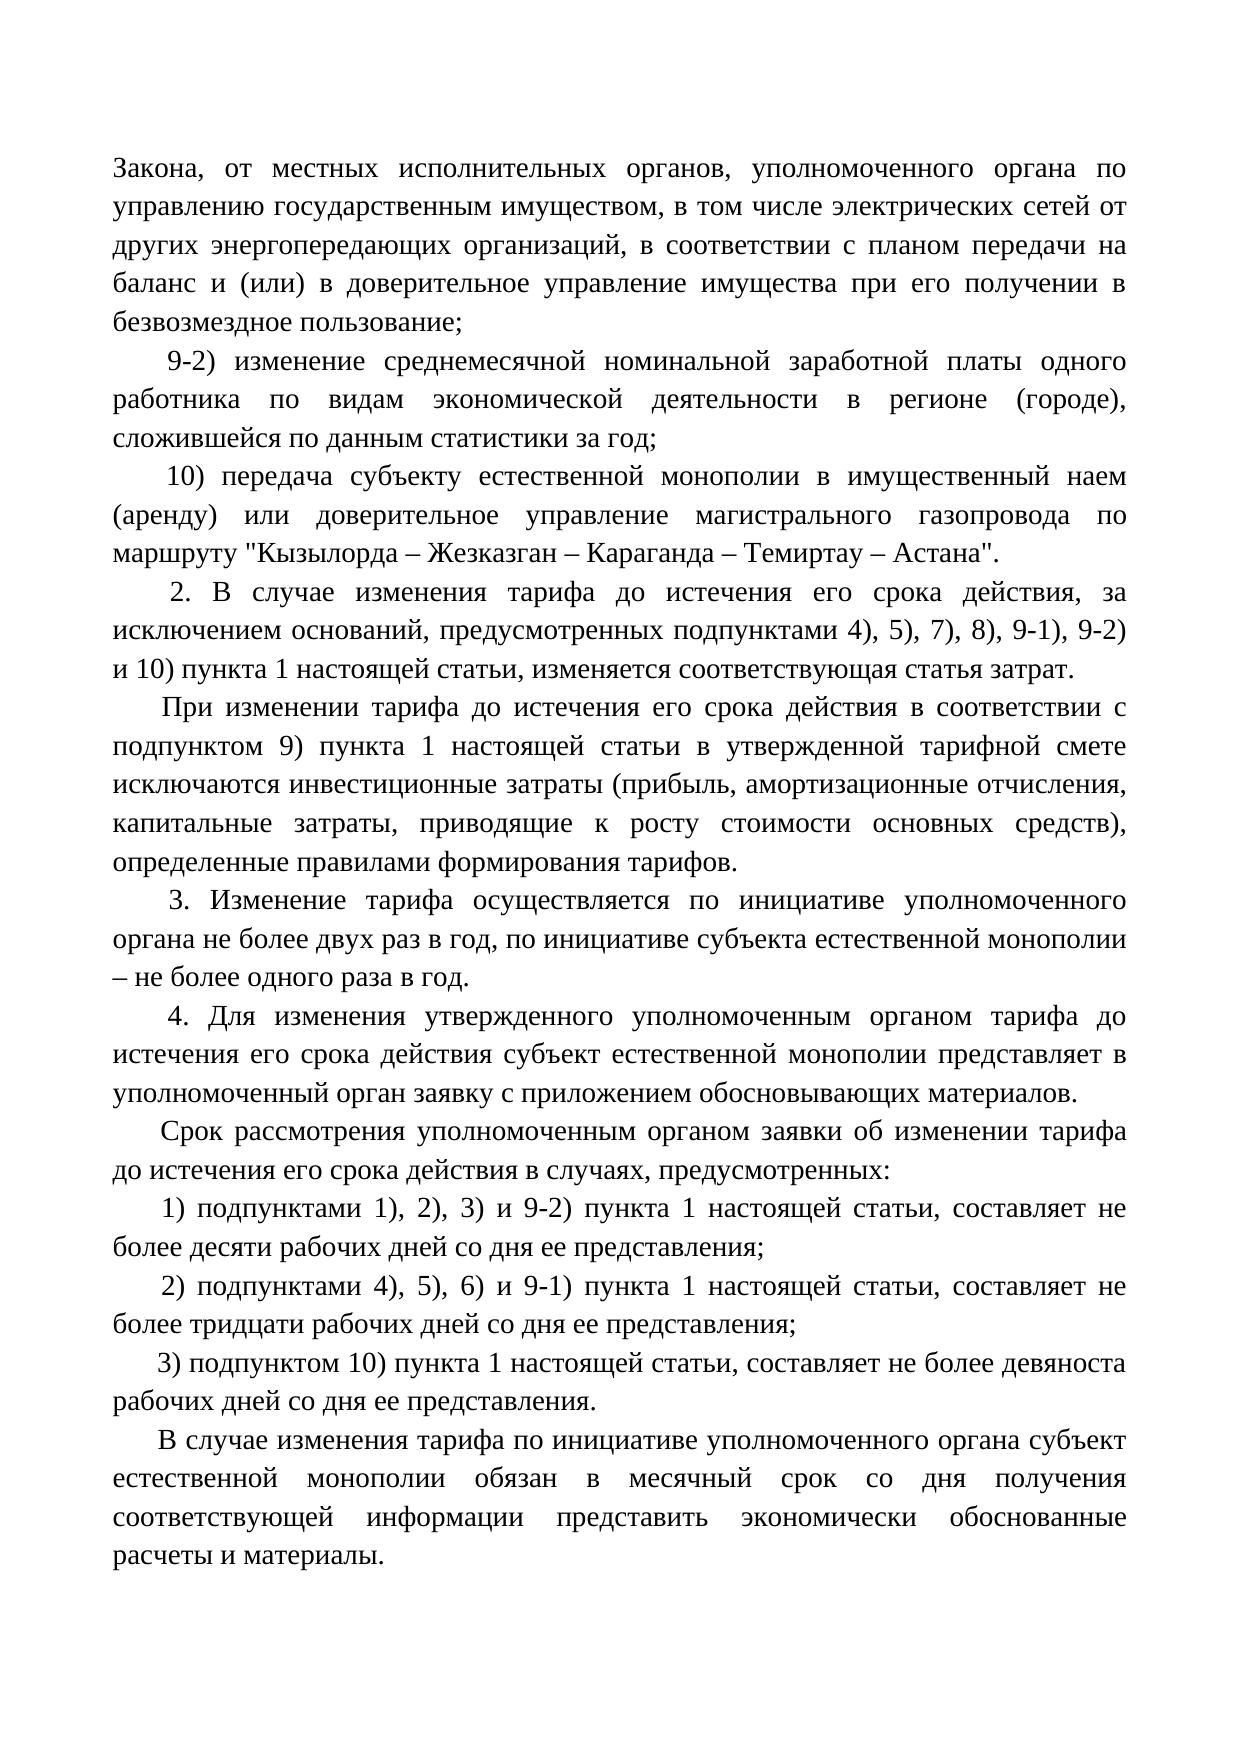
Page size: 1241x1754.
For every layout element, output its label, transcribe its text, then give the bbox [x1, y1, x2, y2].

text В случае изменения тарифа по инициативе уполномоченного органа субъект естественной монополии обязан в месячный срок со дня получения соответствующей информации представить экономически обоснованные расчеты и материалы. [112, 1422, 1128, 1571]
text Срок рассмотрения уполномоченным органом заявки об изменении тарифа до истечения его срока действия в случаях, предусмотренных: [112, 1113, 1128, 1186]
text 1) подпунктами 1), 2), 3) и 9-2) пункта 1 настоящей статьи, составляет не более десяти рабочих дней со дня ее представления; [112, 1191, 1128, 1263]
text 3. Изменение тарифа осуществляется по инициативе уполномоченного органа не более двух раз в год, по инициативе субъекта естественной монополии – не более одного раза в год. [112, 882, 1128, 993]
text 2) подпунктами 4), 5), 6) и 9-1) пункта 1 настоящей статьи, составляет не более тридцати рабочих дней со дня ее представления; [112, 1268, 1128, 1340]
text При изменении тарифа до истечения его срока действия в соответствии с подпунктом 9) пункта 1 настоящей статьи в утвержденной тарифной смете исключаются инвестиционные затраты (прибыль, амортизационные отчисления, капитальные затраты, приводящие к росту стоимости основных средств), определенные правилами формирования тарифов. [112, 689, 1128, 877]
text 3) подпунктом 10) пункта 1 настоящей статьи, составляет не более девяноста рабочих дней со дня ее представления. [112, 1345, 1128, 1417]
text 2. В случае изменения тарифа до истечения его срока действия, за исключением оснований, предусмотренных подпунктами 4), 5), 7), 8), 9-1), 9-2) и 10) пункта 1 настоящей статьи, изменяется соответствующая статья затрат. [112, 574, 1128, 684]
text 4. Для изменения утвержденного уполномоченным органом тарифа до истечения его срока действия субъект естественной монополии представляет в уполномоченный орган заявку с приложением обосновывающих материалов. [112, 998, 1128, 1108]
